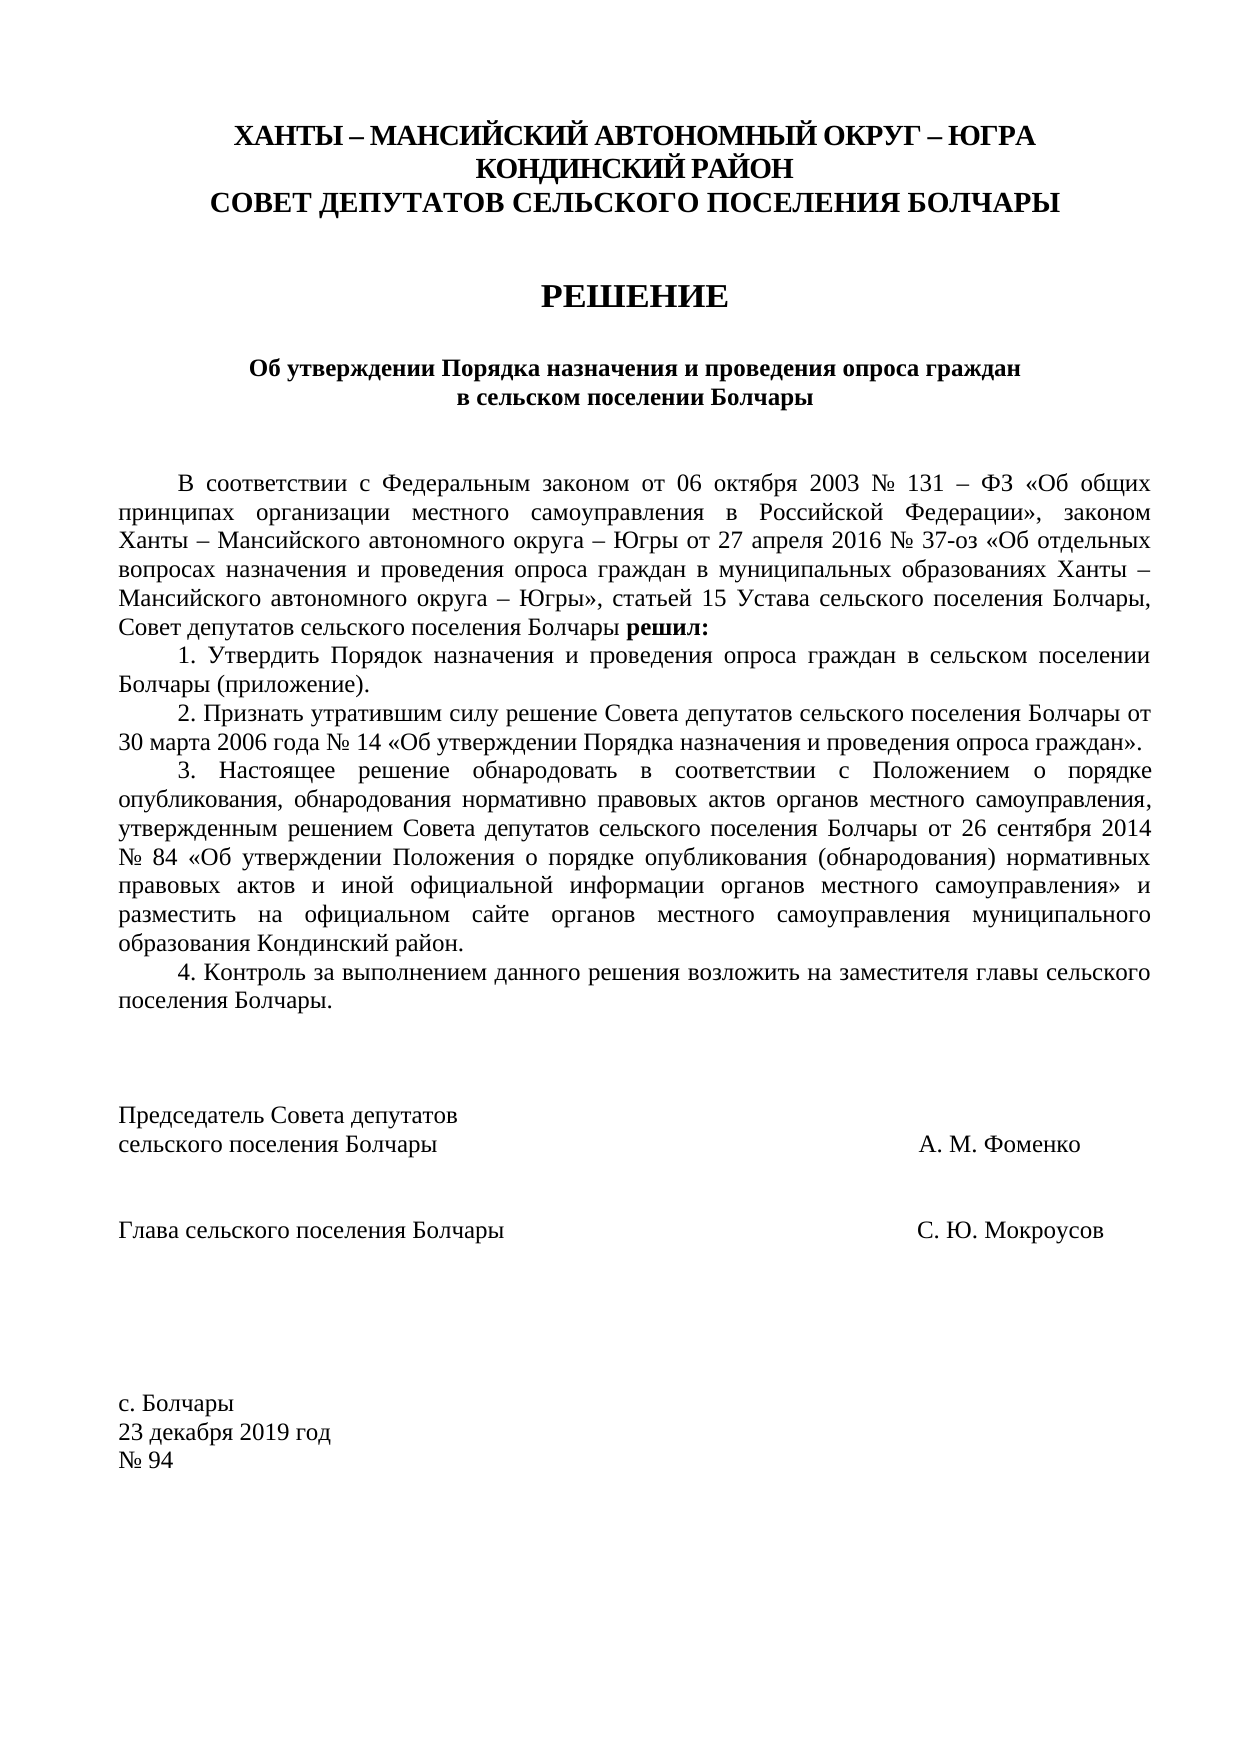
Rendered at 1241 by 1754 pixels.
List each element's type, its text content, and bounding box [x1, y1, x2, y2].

text Председатель Совета депутатов [118, 1100, 1152, 1129]
text с. Болчары [118, 1388, 1152, 1417]
text ХАНТЫ – МАНСИЙСКИЙ АВТОНОМНЫЙ ОКРУГ – ЮГРА [118, 118, 1152, 152]
text Об утверждении Порядка назначения и проведения опроса граждан [118, 353, 1152, 382]
text КОНДИНСКИЙ РАЙОН [118, 152, 1152, 185]
text в сельском поселении Болчары [118, 382, 1152, 410]
text 23 декабря 2019 год [118, 1417, 1152, 1445]
text 1. Утвердить Порядок назначения и проведения опроса граждан в сельском поселении Болчары (приложение). [118, 640, 1152, 698]
text сельского поселения Болчары А. М. Фоменко [118, 1129, 1152, 1158]
text 2. Признать утратившим силу решение Совета депутатов сельского поселения Болчары от 30 марта 2006 года № 14 «Об утверждении Порядка назначения и проведения опроса граждан». [118, 698, 1152, 755]
text № 94 [118, 1445, 1152, 1474]
text 4. Контроль за выполнением данного решения возложить на заместителя главы сельского поселения Болчары. [118, 957, 1152, 1014]
text РЕШЕНИЕ [118, 276, 1152, 314]
text Глава сельского поселения Болчары С. Ю. Мокроусов [118, 1215, 1152, 1244]
text 3. Настоящее решение обнародовать в соответствии с Положением о порядке опубликования, обнародования нормативно правовых актов органов местного самоуправления, утвержденным решением Совета депутатов сельского поселения Болчары от 26 сентября 2014 № 84 «Об утверждении Положения о порядке опубликования (обнародования) нормативных правовых актов и иной официальной информации органов местного самоуправления» и разместить на официальном сайте органов местного самоуправления муниципального образования Кондинский район. [118, 755, 1152, 957]
text В соответствии с Федеральным законом от 06 октября 2003 № 131 – ФЗ «Об общих принципах организации местного самоуправления в Российской Федерации», законом Ханты – Мансийского автономного округа – Югры от 27 апреля 2016 № 37-оз «Об отдельных вопросах назначения и проведения опроса граждан в муниципальных образованиях Ханты – Мансийского автономного округа – Югры», статьей 15 Устава сельского поселения Болчары, Совет депутатов сельского поселения Болчары решил: [118, 468, 1152, 640]
text Совет депутатов сельского поселения Болчары [118, 185, 1152, 219]
